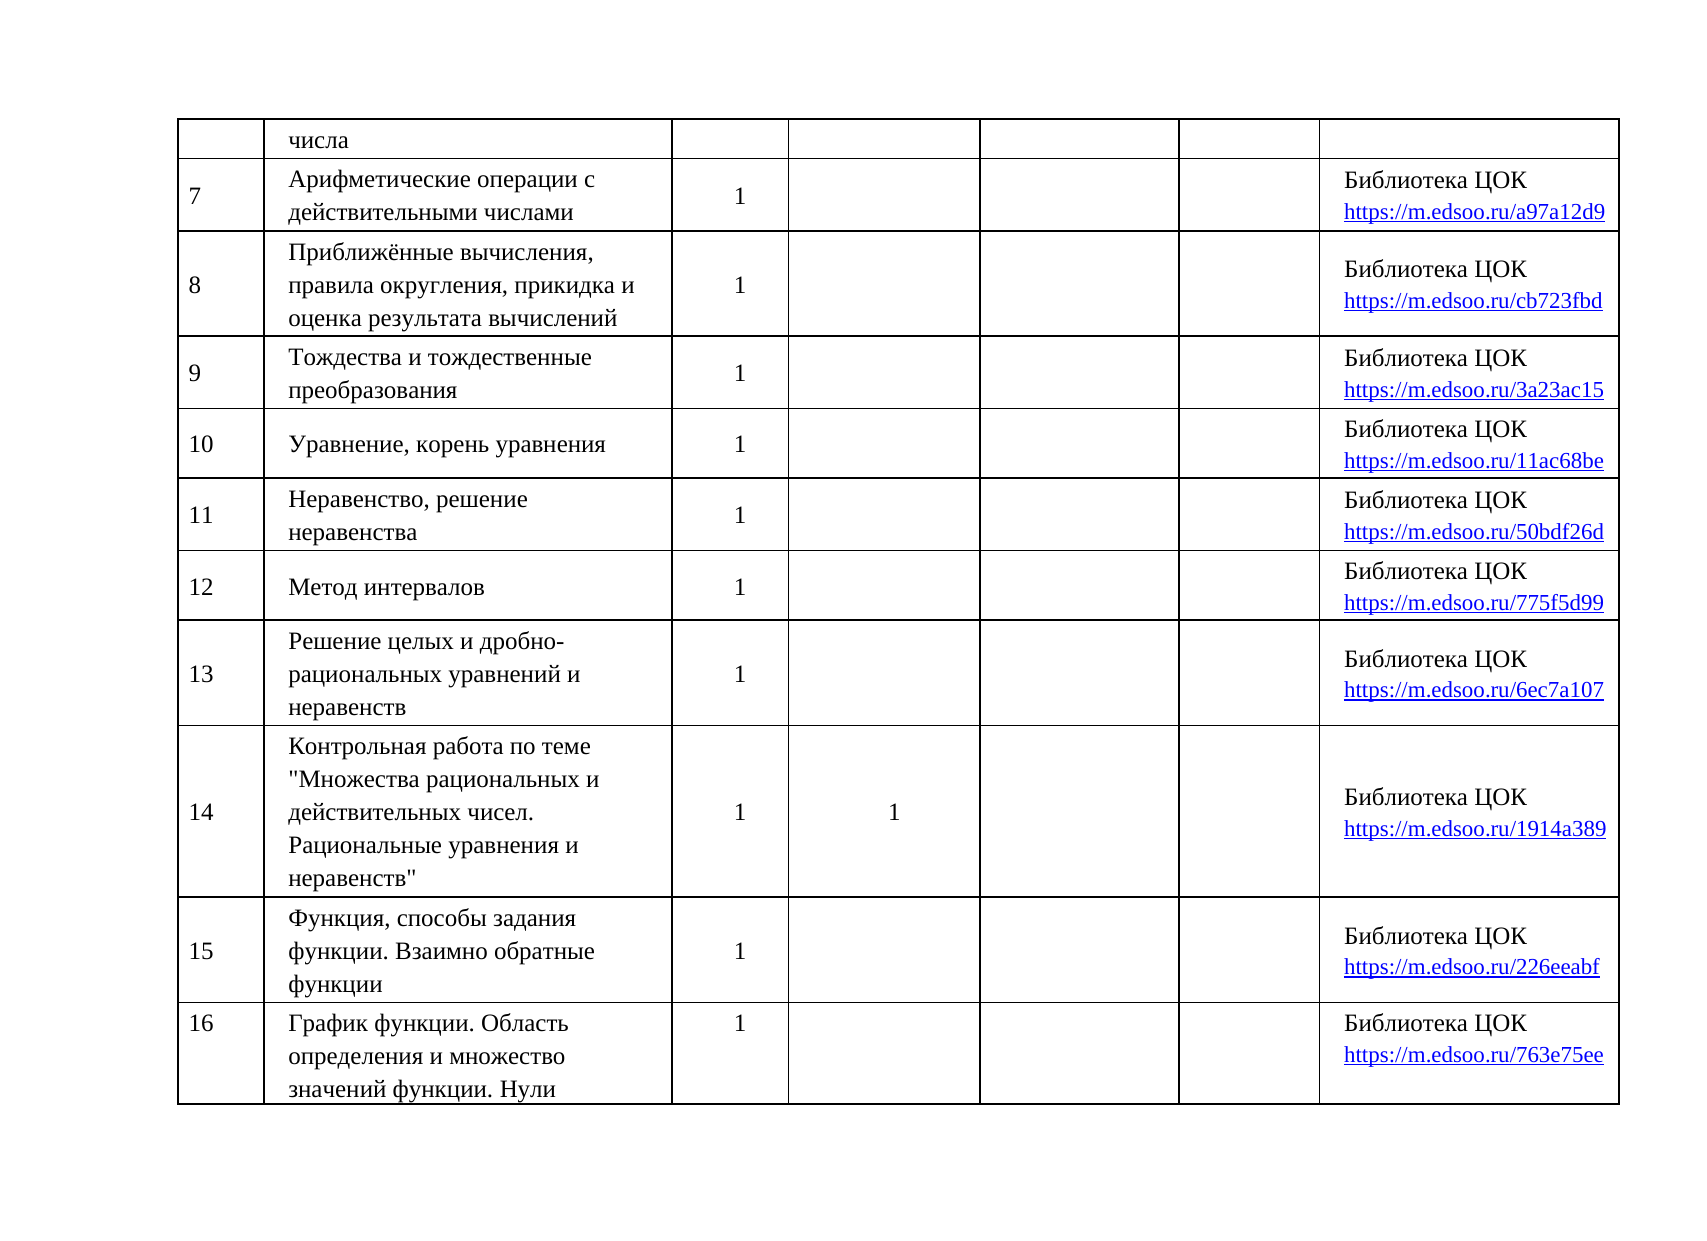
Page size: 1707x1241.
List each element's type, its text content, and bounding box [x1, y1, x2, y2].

table_cell Библиотека ЦОК https://m.edsoo.ru/cb723fbd [1320, 232, 1618, 335]
table_cell 1 [673, 232, 788, 335]
table_cell Решение целых и дробно-рациональных уравнений и неравенств [265, 621, 671, 725]
table_cell Библиотека ЦОК https://m.edsoo.ru/1914a389 [1320, 726, 1618, 896]
table_cell [789, 337, 979, 408]
table_cell 7 [179, 159, 263, 230]
table_cell Библиотека ЦОК https://m.edsoo.ru/50bdf26d [1320, 479, 1618, 550]
table_cell Библиотека ЦОК https://m.edsoo.ru/a97a12d9 [1320, 159, 1618, 230]
table_cell Библиотека ЦОК https://m.edsoo.ru/226eeabf [1320, 898, 1618, 1002]
table_cell 1 [673, 337, 788, 408]
table_cell Тождества и тождественные преобразования [265, 337, 671, 408]
table_cell [1180, 337, 1319, 408]
table_cell 13 [179, 621, 263, 725]
table_cell Библиотека ЦОК https://m.edsoo.ru/3a23ac15 [1320, 337, 1618, 408]
table_cell 11 [179, 479, 263, 550]
table_cell [981, 1003, 1178, 1103]
table_cell [1180, 1003, 1319, 1103]
table_cell [789, 1003, 979, 1103]
table_cell [981, 479, 1178, 550]
table_cell 12 [179, 551, 263, 619]
table_cell [789, 551, 979, 619]
table_cell 10 [179, 409, 263, 477]
table_cell [1180, 159, 1319, 230]
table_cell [265, 120, 671, 157]
table_cell 1 [673, 621, 788, 725]
table_cell [981, 551, 1178, 619]
table_cell [789, 120, 979, 157]
table_cell [1180, 551, 1319, 619]
table_cell Приближённые вычисления, правила округления, прикидка и оценка результата вычислений [265, 232, 671, 335]
table_cell [981, 409, 1178, 477]
table_cell 1 [673, 551, 788, 619]
table_cell [981, 898, 1178, 1002]
table_cell [789, 159, 979, 230]
table_cell [789, 479, 979, 550]
table_cell 1 [673, 479, 788, 550]
table_cell Уравнение, корень уравнения [265, 409, 671, 477]
table_cell [1180, 232, 1319, 335]
table_cell 14 [179, 726, 263, 896]
table_cell [1180, 898, 1319, 1002]
table_cell 6 [179, 120, 263, 157]
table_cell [265, 1003, 671, 1103]
table_cell 1 [673, 120, 788, 157]
table_cell [789, 621, 979, 725]
table_cell 16 [179, 1003, 263, 1103]
table_cell [1180, 621, 1319, 725]
table_cell Функция, способы задания функции. Взаимно обратные функции [265, 898, 671, 1002]
table_cell Библиотека ЦОК https://m.edsoo.ru/6ec7a107 [1320, 621, 1618, 725]
table_cell 1 [673, 409, 788, 477]
table_cell [1180, 479, 1319, 550]
table_cell 1 [673, 898, 788, 1002]
table_cell Библиотека ЦОК https://m.edsoo.ru/775f5d99 [1320, 551, 1618, 619]
table_cell 1 [673, 1003, 788, 1103]
table_cell 1 [673, 159, 788, 230]
table_cell Арифметические операции с действительными числами [265, 159, 671, 230]
table_cell [789, 898, 979, 1002]
table_cell [981, 120, 1178, 157]
table_cell [981, 726, 1178, 896]
table_cell [1180, 120, 1319, 157]
table_cell [1180, 726, 1319, 896]
table_cell Метод интервалов [265, 551, 671, 619]
table_cell Библиотека ЦОК https://m.edsoo.ru/11ac68be [1320, 409, 1618, 477]
table_cell 9 [179, 337, 263, 408]
table_cell [789, 232, 979, 335]
table_cell [1180, 409, 1319, 477]
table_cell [1320, 1003, 1618, 1103]
table_cell [981, 621, 1178, 725]
table_cell [981, 159, 1178, 230]
table_cell 15 [179, 898, 263, 1002]
table_cell Контрольная работа по теме "Множества рациональных и действительных чисел. Рациональные уравнения и неравенств" [265, 726, 671, 896]
table_cell 8 [179, 232, 263, 335]
table_cell [981, 337, 1178, 408]
table_cell 1 [673, 726, 788, 896]
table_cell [1320, 120, 1618, 157]
table_cell [981, 232, 1178, 335]
table_cell [789, 409, 979, 477]
table_cell 1 [789, 726, 979, 896]
table_cell Неравенство, решение неравенства [265, 479, 671, 550]
